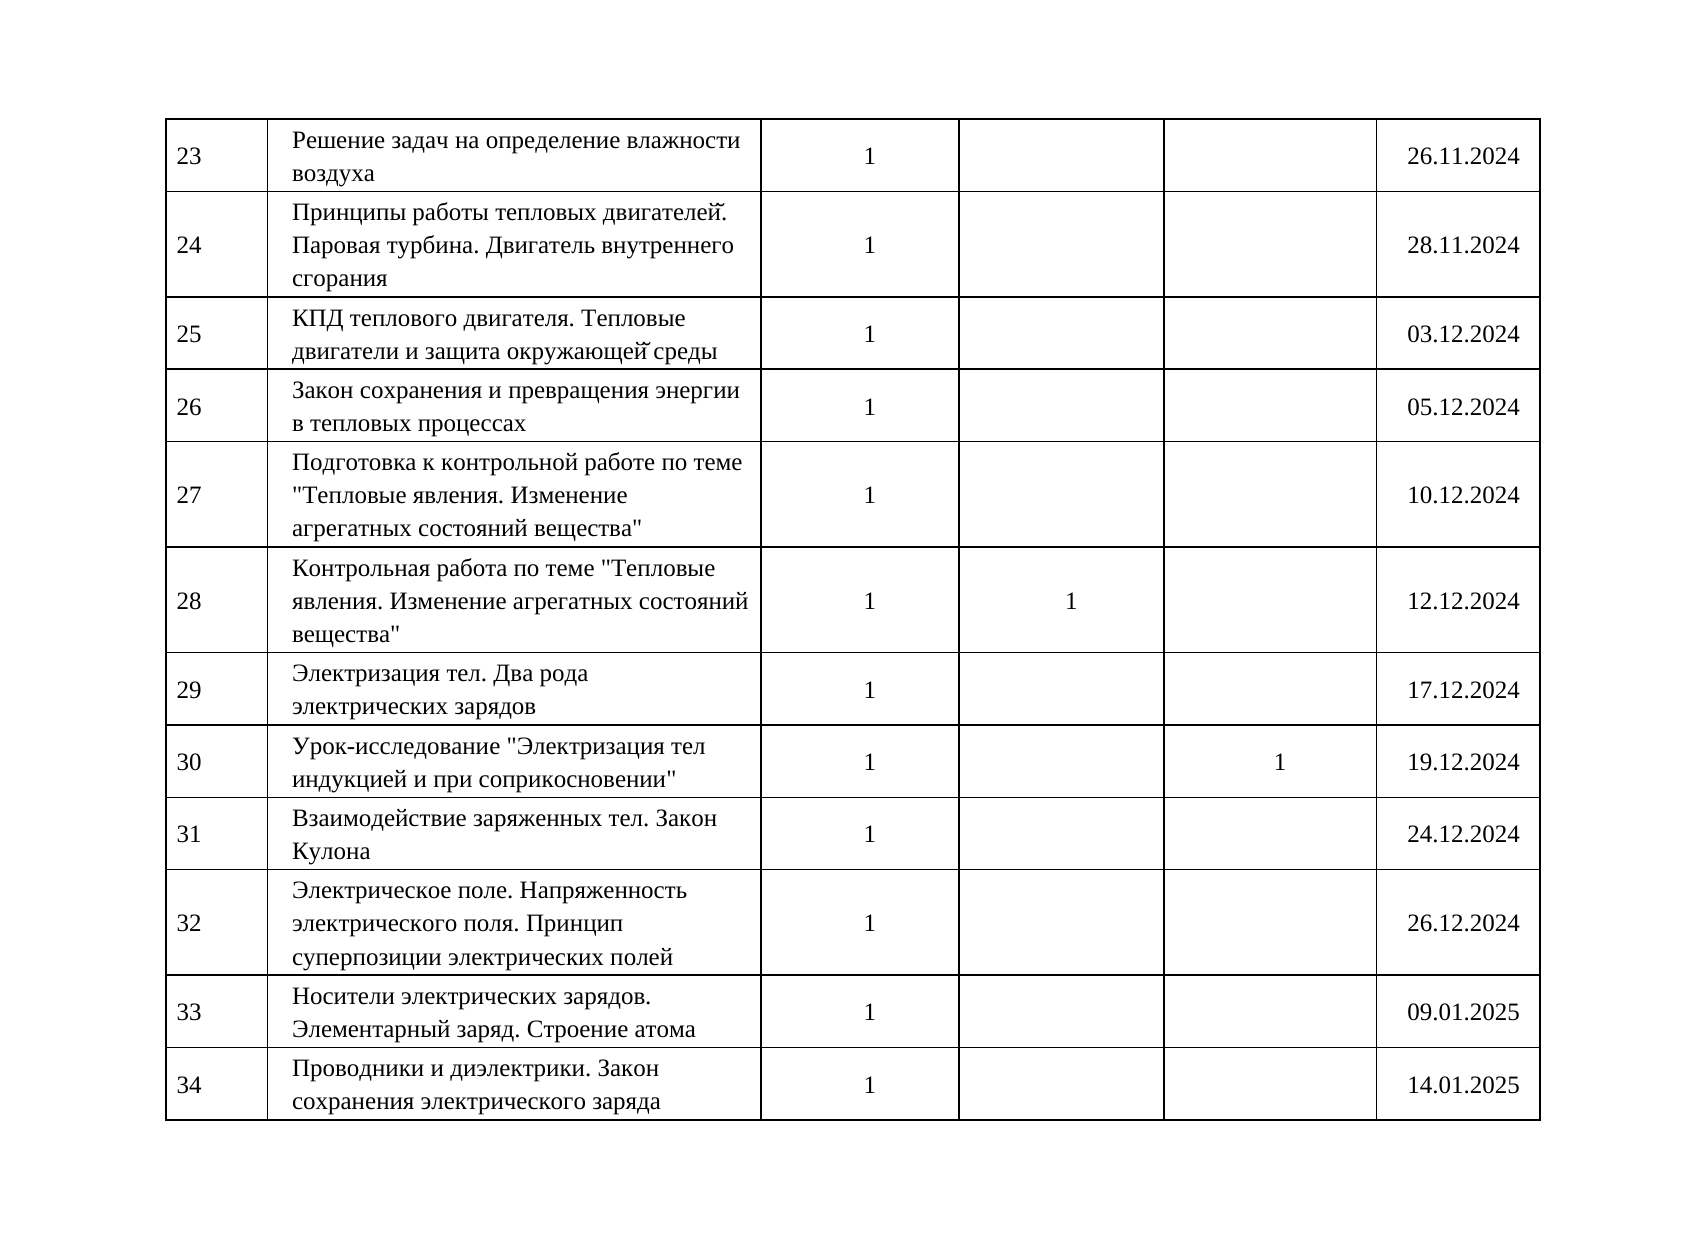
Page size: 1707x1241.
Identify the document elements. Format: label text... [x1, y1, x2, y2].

table_cell 10.12.2024 [1377, 442, 1539, 546]
table_cell 1 [762, 726, 958, 796]
table_cell 1 [762, 548, 958, 652]
table_cell 34 [167, 1048, 267, 1119]
table_cell 23 [167, 120, 267, 191]
table_cell Урок-исследование "Электризация тел индукцией и при соприкосновении" [268, 726, 760, 796]
table_cell Электризация тел. Два рода электрических зарядов [268, 653, 760, 724]
table_cell 32 [167, 870, 267, 974]
table_cell [960, 798, 1163, 869]
table_cell 1 [762, 370, 958, 441]
table_cell Принципы работы тепловых двигателей̆. Паровая турбина. Двигатель внутреннего сгорания [268, 192, 760, 296]
table_cell Решение задач на определение влажности воздуха [268, 120, 760, 191]
table_cell Носители электрических зарядов. Элементарный заряд. Строение атома [268, 976, 760, 1047]
table_cell Подготовка к контрольной работе по теме "Тепловые явления. Изменение агрегатных состояний вещества" [268, 442, 760, 546]
table_cell 25 [167, 298, 267, 368]
table_cell 1 [1165, 726, 1376, 796]
table_cell 27 [167, 442, 267, 546]
table_cell 12.12.2024 [1377, 548, 1539, 652]
table_cell [960, 976, 1163, 1047]
table_cell 03.12.2024 [1377, 298, 1539, 368]
table_cell [960, 120, 1163, 191]
table_cell Закон сохранения и превращения энергии в тепловых процессах [268, 370, 760, 441]
table_cell 26 [167, 370, 267, 441]
table_cell [1165, 370, 1376, 441]
table_cell 28 [167, 548, 267, 652]
table_cell [1165, 442, 1376, 546]
table_cell 26.12.2024 [1377, 870, 1539, 974]
table_cell [960, 726, 1163, 796]
table_cell [1165, 1048, 1376, 1119]
table_cell 1 [762, 798, 958, 869]
table_cell 1 [960, 548, 1163, 652]
table_cell 30 [167, 726, 267, 796]
table_cell [1165, 798, 1376, 869]
table_cell [960, 370, 1163, 441]
table_cell 09.01.2025 [1377, 976, 1539, 1047]
table_cell 26.11.2024 [1377, 120, 1539, 191]
table_cell Взаимодействие заряженных тел. Закон Кулона [268, 798, 760, 869]
table_cell [960, 298, 1163, 368]
table_cell 17.12.2024 [1377, 653, 1539, 724]
table_cell 1 [762, 192, 958, 296]
table_cell [1165, 870, 1376, 974]
table_cell [960, 192, 1163, 296]
table_cell Проводники и диэлектрики. Закон сохранения электрического заряда [268, 1048, 760, 1119]
table_cell [960, 1048, 1163, 1119]
table_cell [960, 653, 1163, 724]
table_cell 1 [762, 1048, 958, 1119]
table_cell 1 [762, 870, 958, 974]
table_cell [1165, 298, 1376, 368]
table_cell [1165, 192, 1376, 296]
table_cell [1165, 548, 1376, 652]
table_cell 05.12.2024 [1377, 370, 1539, 441]
table_cell 1 [762, 976, 958, 1047]
table_cell 24 [167, 192, 267, 296]
table_cell 24.12.2024 [1377, 798, 1539, 869]
table_cell 33 [167, 976, 267, 1047]
table_cell [1165, 976, 1376, 1047]
table_cell [1165, 653, 1376, 724]
table_cell 14.01.2025 [1377, 1048, 1539, 1119]
table_cell 1 [762, 120, 958, 191]
table_cell 31 [167, 798, 267, 869]
table_cell [1165, 120, 1376, 191]
table_cell [960, 870, 1163, 974]
table_cell Контрольная работа по теме "Тепловые явления. Изменение агрегатных состояний вещества" [268, 548, 760, 652]
table_cell 1 [762, 653, 958, 724]
table_cell 19.12.2024 [1377, 726, 1539, 796]
table_cell КПД теплового двигателя. Тепловые двигатели и защита окружающей̆ среды [268, 298, 760, 368]
table_cell [960, 442, 1163, 546]
table_cell 1 [762, 442, 958, 546]
table_cell 29 [167, 653, 267, 724]
table_cell 28.11.2024 [1377, 192, 1539, 296]
table_cell 1 [762, 298, 958, 368]
table_cell Электрическое поле. Напряженность электрического поля. Принцип суперпозиции электрических полей [268, 870, 760, 974]
